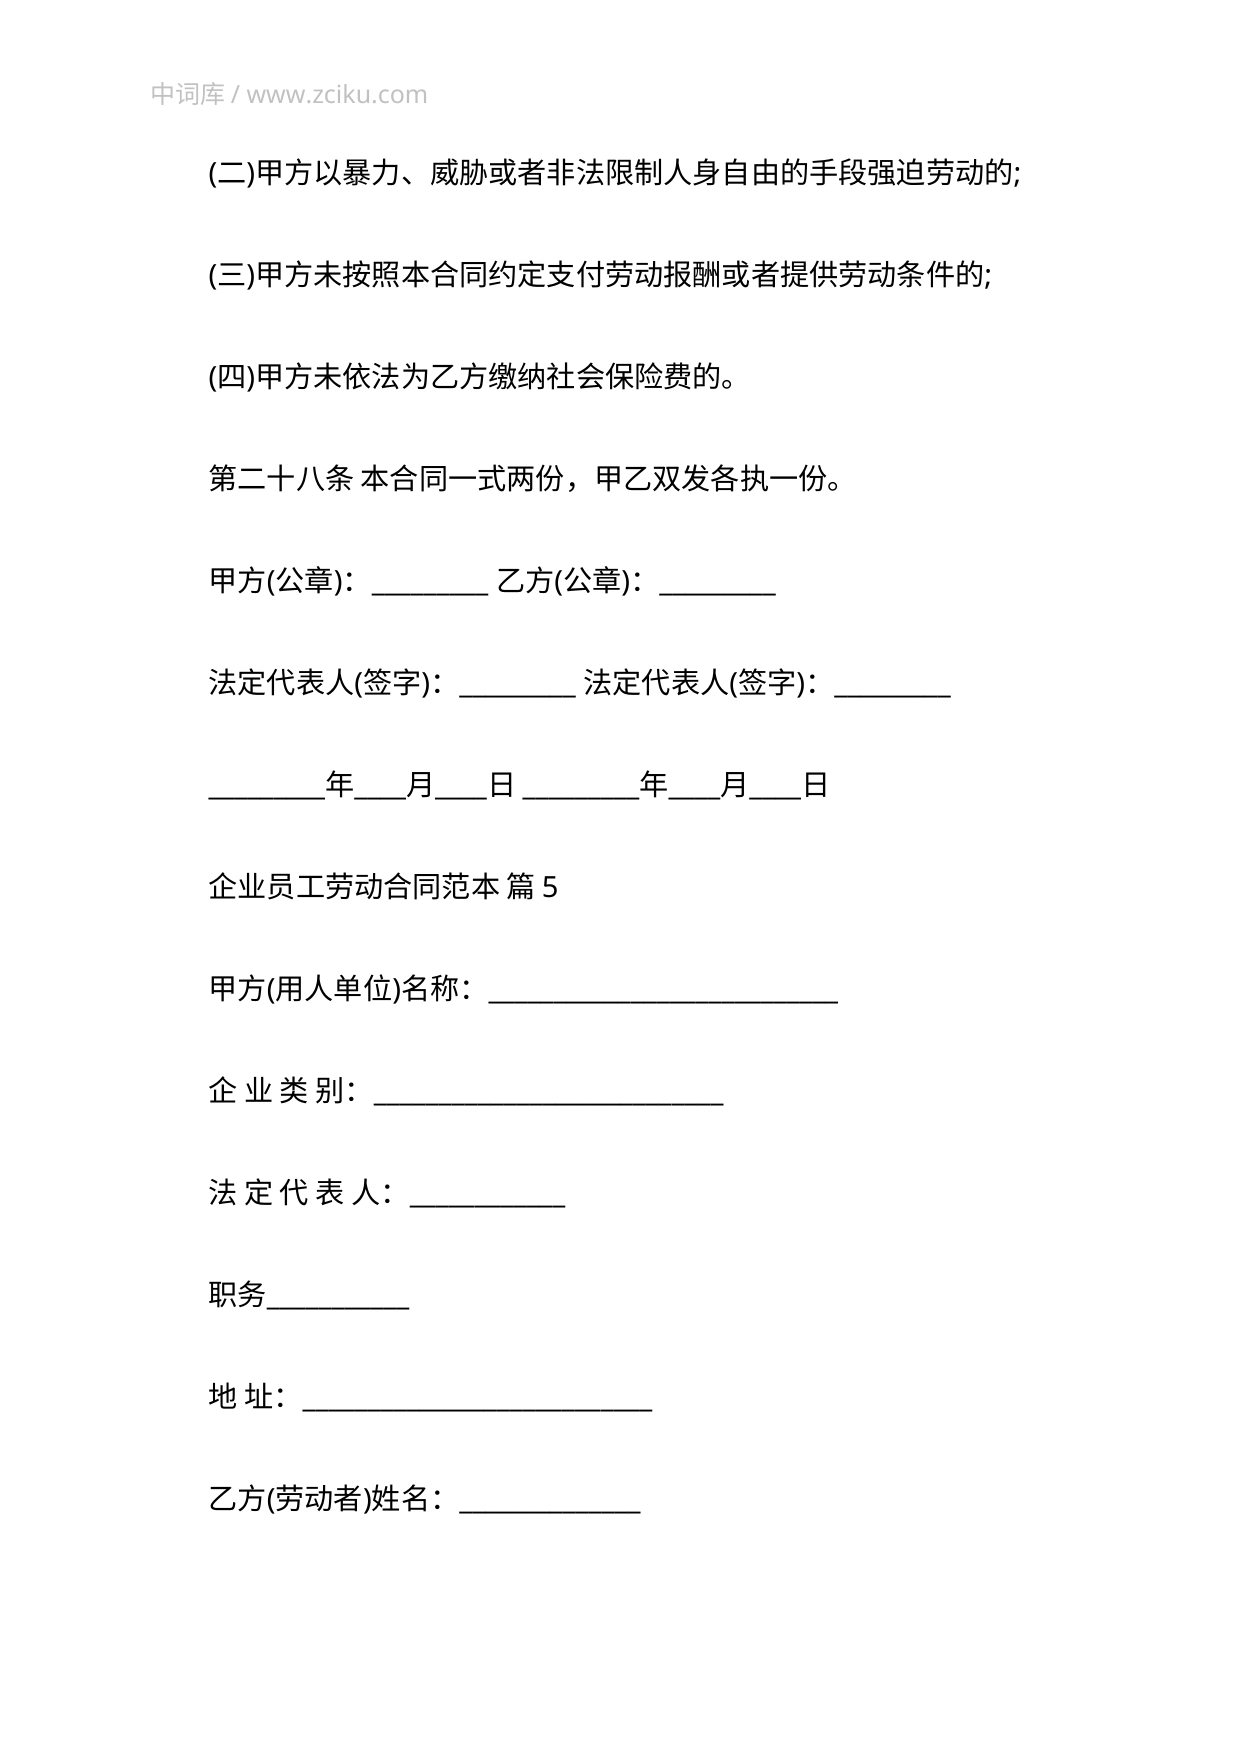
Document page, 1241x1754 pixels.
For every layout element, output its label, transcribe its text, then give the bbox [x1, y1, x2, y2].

text (四)甲方未依法为乙方缴纳社会保险费的。 [150, 354, 1090, 396]
text 甲方(公章)：_________ 乙方(公章)：_________ [150, 558, 1090, 600]
text 职务___________ [150, 1272, 1090, 1314]
text 法定代表人(签字)：_________ 法定代表人(签字)：_________ [150, 660, 1090, 702]
text (二)甲方以暴力、威胁或者非法限制人身自由的手段强迫劳动的; [150, 150, 1090, 192]
text _________年____月____日 _________年____月____日 [150, 762, 1090, 804]
text 法 定 代 表 人：____________ [150, 1169, 1090, 1212]
text 甲方(用人单位)名称：___________________________ [150, 966, 1090, 1008]
text 企 业 类 别：___________________________ [150, 1068, 1090, 1110]
text 企业员工劳动合同范本 篇5 [150, 864, 1090, 906]
text 第二十八条 本合同一式两份，甲乙双发各执一份。 [150, 456, 1090, 498]
text (三)甲方未按照本合同约定支付劳动报酬或者提供劳动条件的; [150, 252, 1090, 294]
text 乙方(劳动者)姓名：______________ [150, 1476, 1090, 1518]
text 地 址：___________________________ [150, 1373, 1090, 1416]
